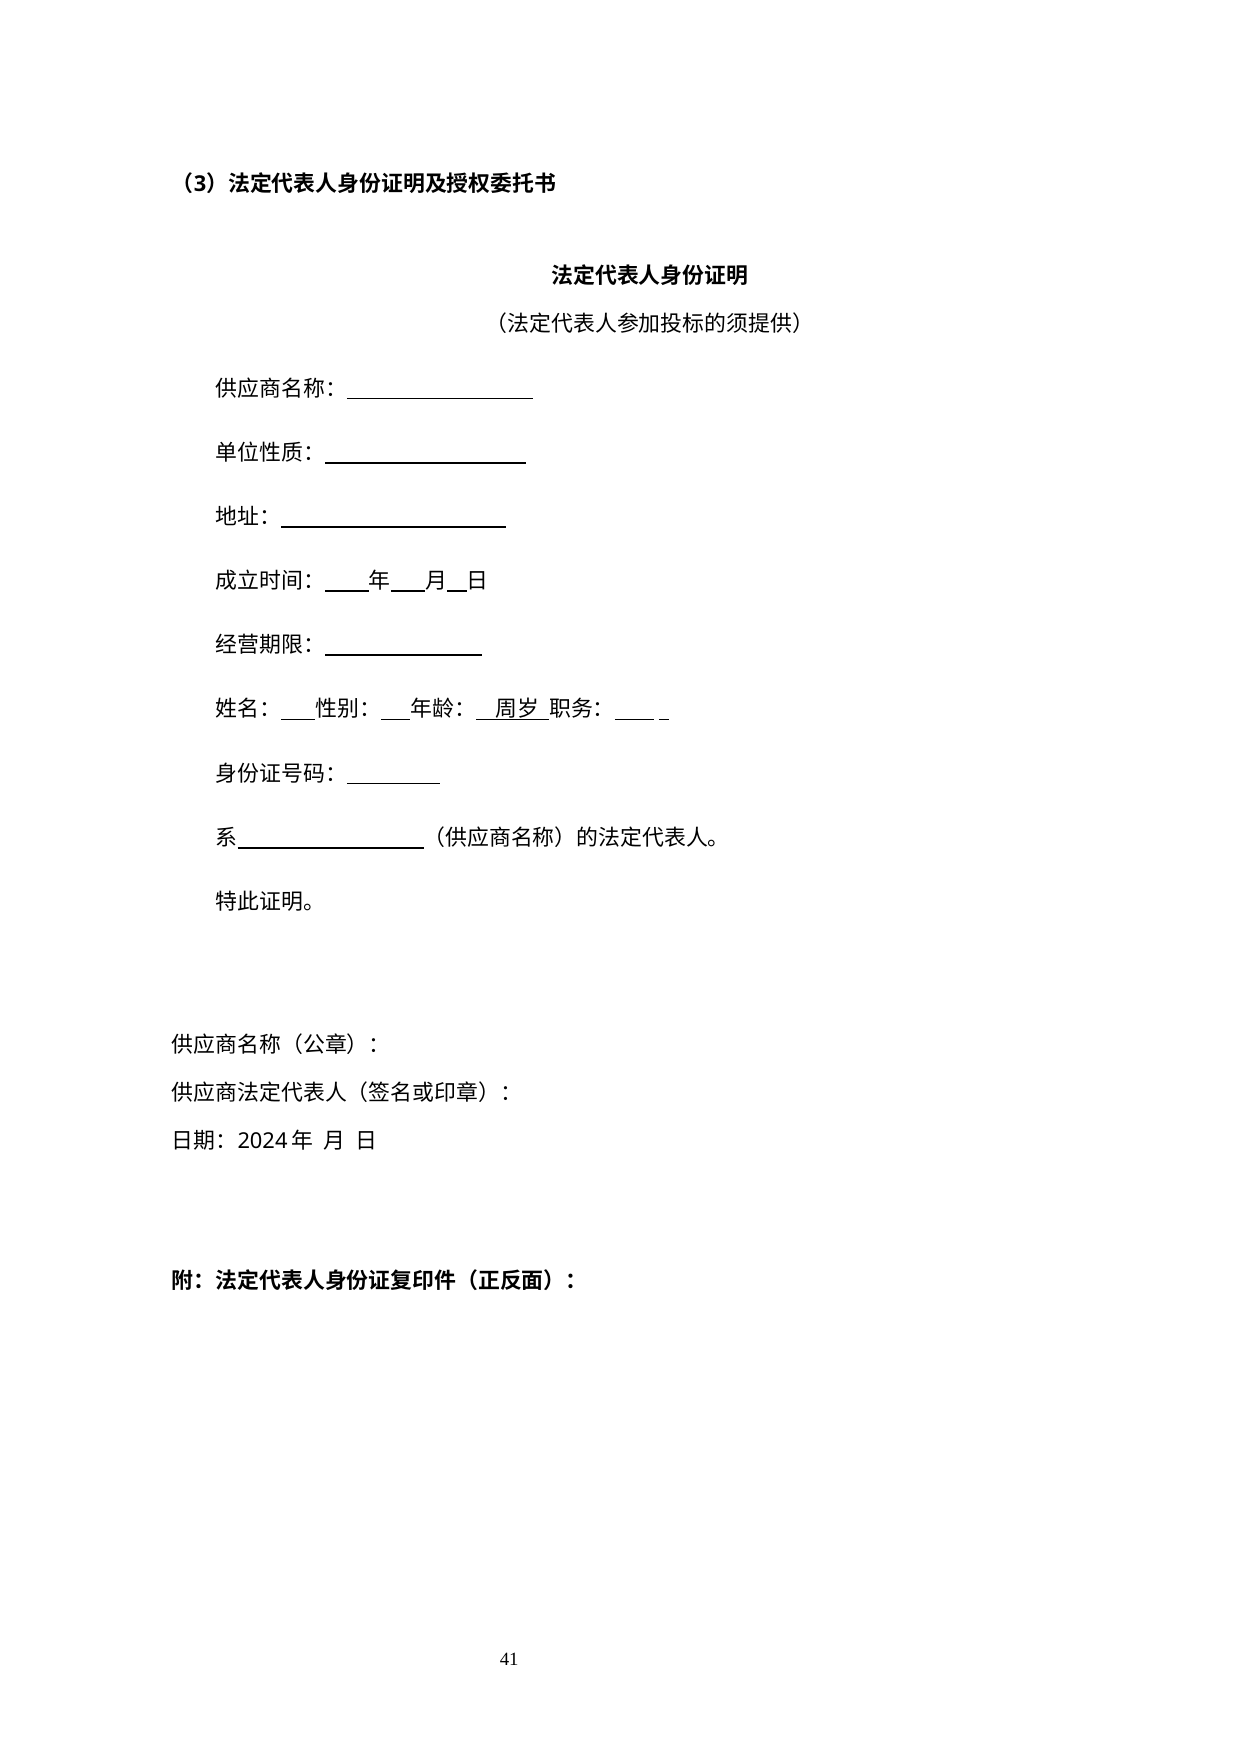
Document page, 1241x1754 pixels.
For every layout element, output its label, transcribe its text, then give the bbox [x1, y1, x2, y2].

text 供应商法定代表人（签名或印章）： [172, 1075, 1128, 1107]
text 单位性质： [172, 434, 1128, 467]
text 系 （供应商名称）的法定代表人。 [172, 819, 1128, 852]
text （3）法定代表人身份证明及授权委托书 [172, 165, 1128, 198]
text 地址： [172, 498, 1128, 531]
text （法定代表人参加投标的须提供） [172, 306, 1128, 338]
text 经营期限： [172, 627, 1128, 659]
text 姓名： 性别： 年龄： 周岁 职务： [172, 691, 1128, 723]
text 特此证明。 [172, 883, 1128, 916]
text 成立时间： 年 月 日 [172, 563, 1128, 595]
text 供应商名称（公章）： [172, 1027, 1128, 1059]
text 身份证号码： [172, 755, 1128, 788]
text 附：法定代表人身份证复印件（正反面）： [172, 1263, 1128, 1296]
text 法定代表人身份证明 [172, 258, 1128, 290]
text 供应商名称： [172, 370, 1128, 403]
text 日期：2024年 月 日 [172, 1123, 1128, 1155]
